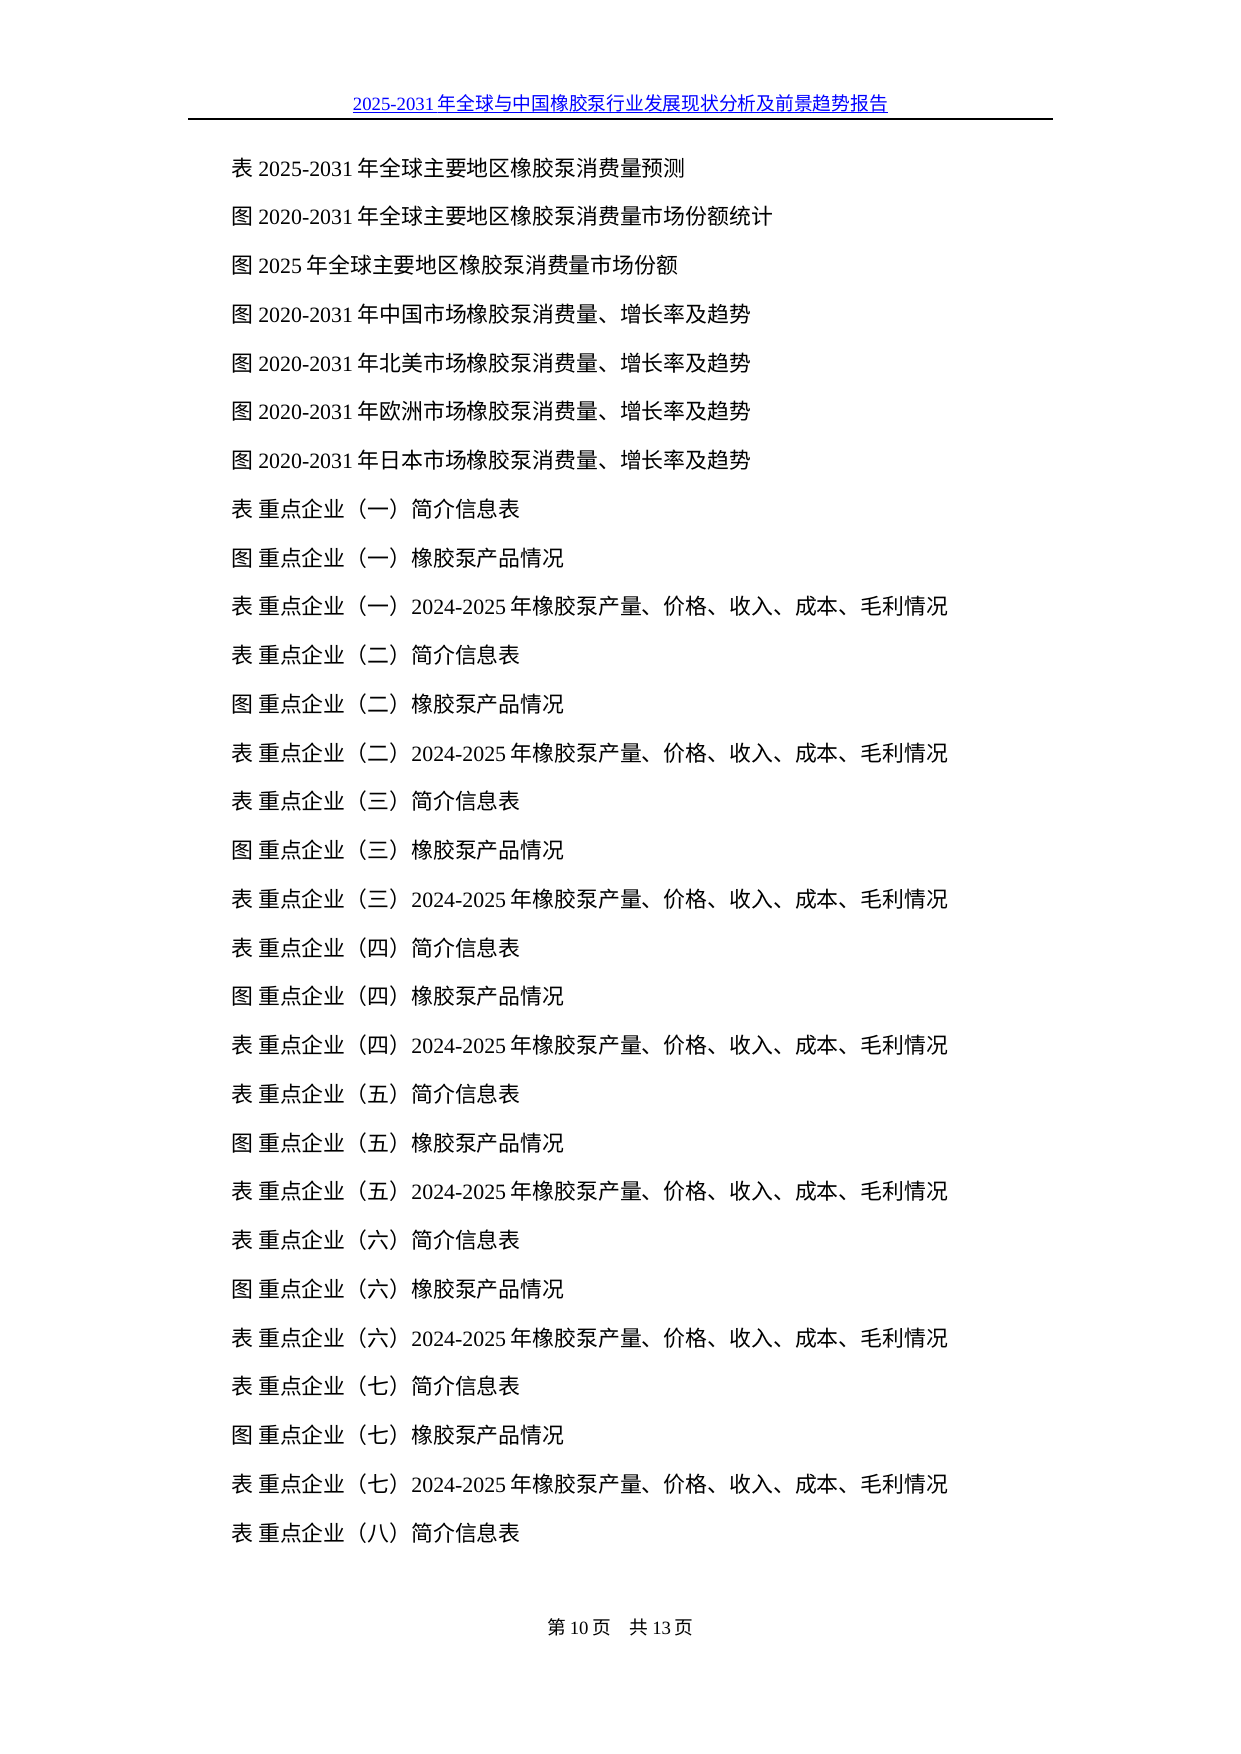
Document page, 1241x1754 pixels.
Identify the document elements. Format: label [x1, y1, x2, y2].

text [187, 150, 1053, 1548]
